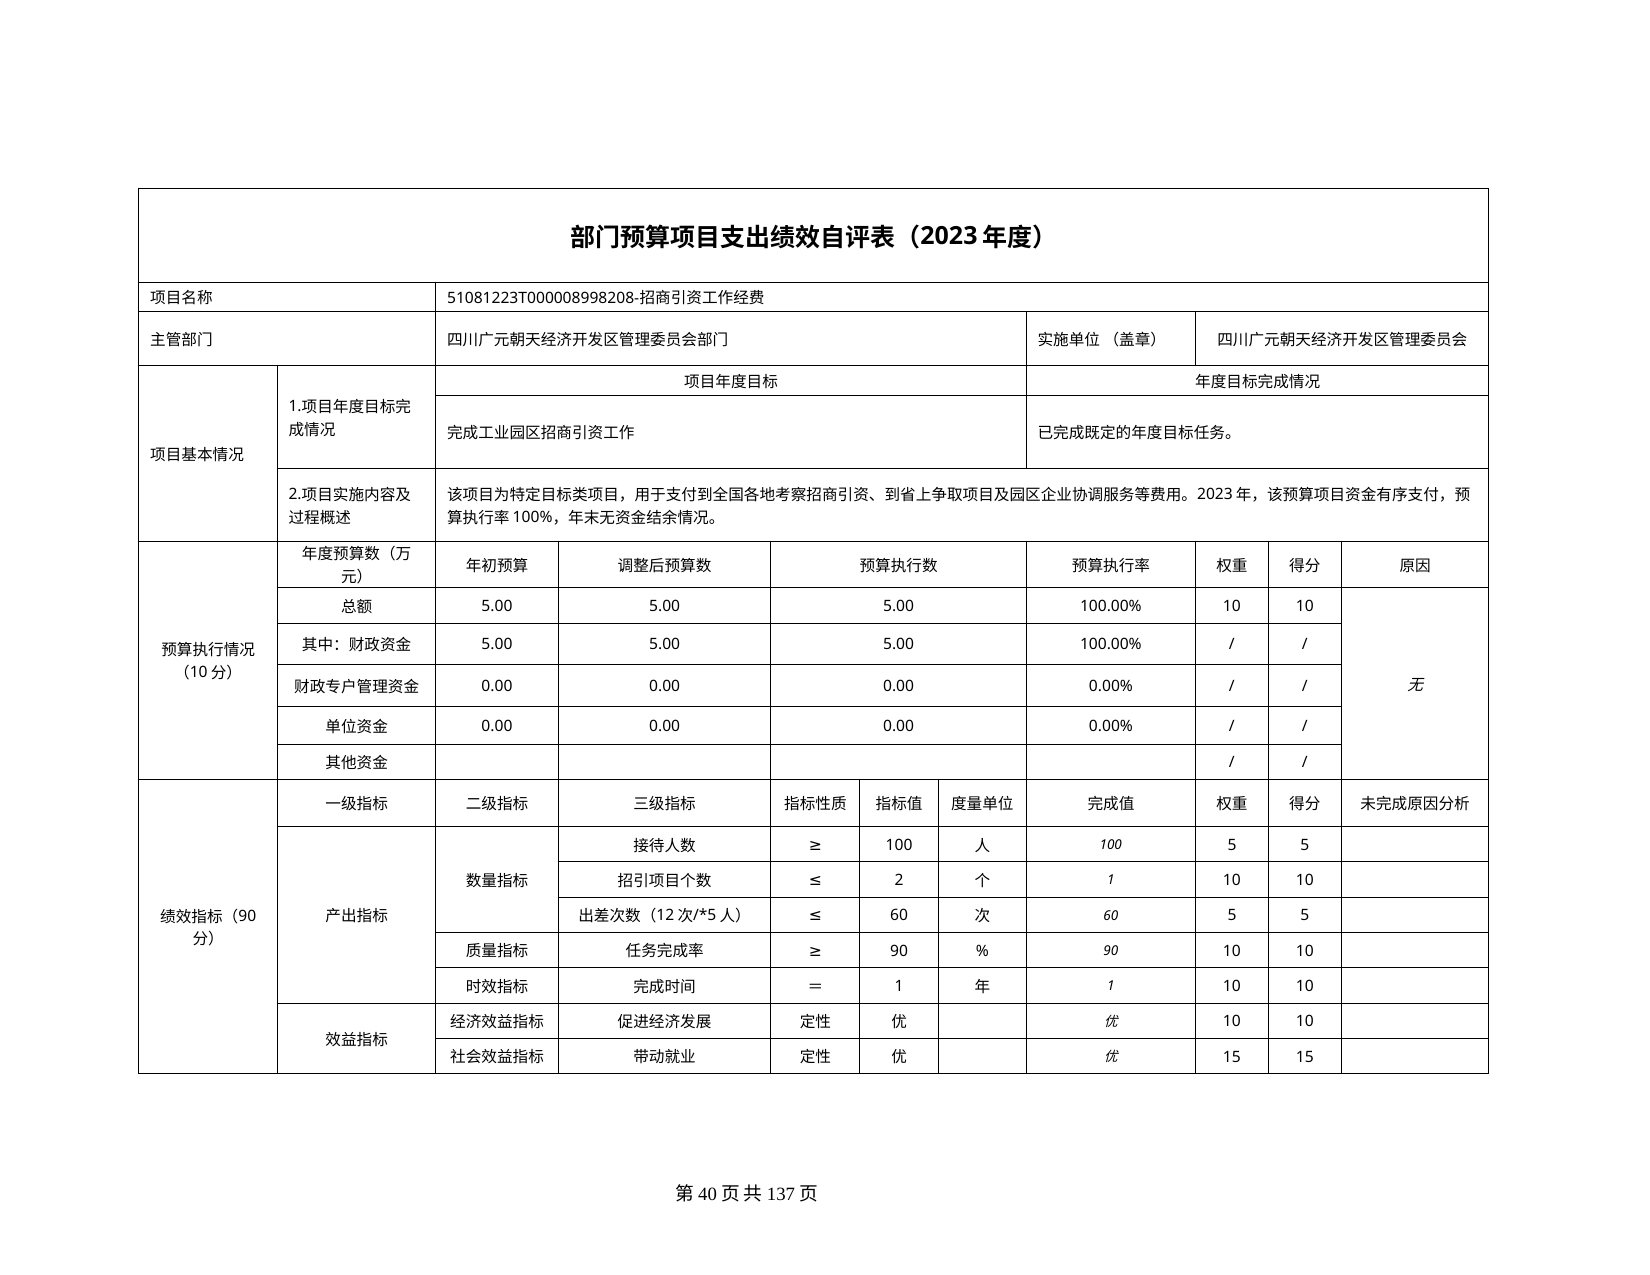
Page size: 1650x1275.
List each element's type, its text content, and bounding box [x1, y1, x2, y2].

table_cell ≥ [771, 827, 859, 861]
table_cell / [1269, 745, 1341, 779]
table_cell [436, 745, 558, 779]
table_cell 15 [1269, 1039, 1341, 1073]
table_cell 人 [939, 827, 1026, 861]
table_cell 1 [1027, 862, 1195, 897]
table_cell / [1269, 707, 1341, 743]
table_cell 年度预算数（万元） [278, 542, 435, 587]
table_cell 0.00 [771, 665, 1026, 706]
table_cell 绩效指标（90分） [139, 780, 277, 1073]
table_cell [771, 745, 1026, 779]
table_cell [939, 1004, 1026, 1038]
table_cell 调整后预算数 [559, 542, 770, 587]
table_cell 带动就业 [559, 1039, 770, 1073]
table_cell 产出指标 [278, 827, 435, 1002]
table_cell 5 [1196, 898, 1268, 932]
table_cell 10 [1196, 933, 1268, 967]
table_cell ≤ [771, 862, 859, 897]
table_cell [1342, 898, 1488, 932]
table_cell 效益指标 [278, 1004, 435, 1073]
table_cell 预算执行数 [771, 542, 1026, 587]
table_cell 项目年度目标 [436, 366, 1026, 394]
table_cell 任务完成率 [559, 933, 770, 967]
table_cell 100.00% [1027, 624, 1195, 663]
table_cell 得分 [1269, 780, 1341, 826]
table_cell 质量指标 [436, 933, 558, 967]
table_cell 一级指标 [278, 780, 435, 826]
table_cell 其中：财政资金 [278, 624, 435, 663]
table_cell 60 [860, 898, 938, 932]
table_cell 5.00 [436, 588, 558, 623]
table_cell 年初预算 [436, 542, 558, 587]
table_cell 1 [860, 968, 938, 1002]
table_cell 5 [1196, 827, 1268, 861]
table_cell 优 [1027, 1039, 1195, 1073]
table_cell 10 [1269, 1004, 1341, 1038]
table_cell 15 [1196, 1039, 1268, 1073]
table_cell 指标性质 [771, 780, 859, 826]
table_cell 完成值 [1027, 780, 1195, 826]
table_cell 年度目标完成情况 [1027, 366, 1488, 394]
table_cell 90 [860, 933, 938, 967]
table_cell 三级指标 [559, 780, 770, 826]
table_cell 原因 [1342, 542, 1488, 587]
table_cell [1342, 862, 1488, 897]
table_cell ＝ [771, 968, 859, 1002]
table_cell [939, 1039, 1026, 1073]
table_cell 5.00 [771, 588, 1026, 623]
table_cell / [1196, 745, 1268, 779]
table_cell 二级指标 [436, 780, 558, 826]
table_cell 指标值 [860, 780, 938, 826]
table_cell 实施单位 （盖章） [1027, 312, 1195, 365]
table_cell 次 [939, 898, 1026, 932]
table_cell ≤ [771, 898, 859, 932]
table_cell 总额 [278, 588, 435, 623]
table_cell 5.00 [559, 624, 770, 663]
table_cell 优 [860, 1004, 938, 1038]
table_cell 出差次数（12次/*5人） [559, 898, 770, 932]
table_cell 财政专户管理资金 [278, 665, 435, 706]
table_cell 2 [860, 862, 938, 897]
table_cell 51081223T000008998208-招商引资工作经费 [436, 283, 1488, 311]
table_cell 接待人数 [559, 827, 770, 861]
table_cell 未完成原因分析 [1342, 780, 1488, 826]
table_cell 10 [1269, 862, 1341, 897]
table_cell 5.00 [436, 624, 558, 663]
table_cell / [1269, 624, 1341, 663]
table_cell 社会效益指标 [436, 1039, 558, 1073]
table_cell 主管部门 [139, 312, 435, 365]
table_cell 0.00% [1027, 707, 1195, 743]
table_cell 已完成既定的年度目标任务。 [1027, 396, 1488, 468]
table_cell 10 [1269, 968, 1341, 1002]
table_cell 优 [860, 1039, 938, 1073]
table_cell 预算执行率 [1027, 542, 1195, 587]
table_cell 完成工业园区招商引资工作 [436, 396, 1026, 468]
table_cell 优 [1027, 1004, 1195, 1038]
table_cell 2.项目实施内容及过程概述 [278, 469, 435, 541]
table_cell 10 [1196, 588, 1268, 623]
table_header 部门预算项目支出绩效自评表（2023年度） [139, 189, 1488, 282]
table_cell % [939, 933, 1026, 967]
table_cell 年 [939, 968, 1026, 1002]
table_cell [1027, 745, 1195, 779]
table_cell 0.00 [436, 707, 558, 743]
table_cell 5.00 [771, 624, 1026, 663]
table_cell 权重 [1196, 542, 1268, 587]
table_cell 经济效益指标 [436, 1004, 558, 1038]
table_cell 1 [1027, 968, 1195, 1002]
table_cell 项目名称 [139, 283, 435, 311]
table_cell 其他资金 [278, 745, 435, 779]
table_cell 预算执行情况（10分） [139, 542, 277, 779]
table_cell 得分 [1269, 542, 1341, 587]
table_cell 0.00 [559, 707, 770, 743]
table_cell / [1196, 665, 1268, 706]
table_cell 100 [860, 827, 938, 861]
table_cell 90 [1027, 933, 1195, 967]
table_cell 个 [939, 862, 1026, 897]
table_cell 0.00% [1027, 665, 1195, 706]
table_cell 定性 [771, 1039, 859, 1073]
table_cell 0.00 [559, 665, 770, 706]
table_cell [1342, 1004, 1488, 1038]
table_cell 促进经济发展 [559, 1004, 770, 1038]
table_cell 完成时间 [559, 968, 770, 1002]
table_cell 60 [1027, 898, 1195, 932]
table_cell 四川广元朝天经济开发区管理委员会 [1196, 312, 1488, 365]
table_cell 度量单位 [939, 780, 1026, 826]
table_cell 该项目为特定目标类项目，用于支付到全国各地考察招商引资、到省上争取项目及园区企业协调服务等费用。2023年，该预算项目资金有序支付，预算执行率100%，年末无资金结余情况。 [436, 469, 1488, 541]
table_cell 10 [1269, 588, 1341, 623]
table_cell 时效指标 [436, 968, 558, 1002]
table_cell 5.00 [559, 588, 770, 623]
table_cell 1.项目年度目标完成情况 [278, 366, 435, 468]
table_cell 数量指标 [436, 827, 558, 932]
table_cell [559, 745, 770, 779]
table_cell / [1196, 624, 1268, 663]
table_cell 项目基本情况 [139, 366, 277, 541]
table_cell / [1269, 665, 1341, 706]
table_cell 无 [1342, 588, 1488, 779]
table_cell 权重 [1196, 780, 1268, 826]
table_cell 10 [1196, 862, 1268, 897]
table_cell 四川广元朝天经济开发区管理委员会部门 [436, 312, 1026, 365]
table_cell 招引项目个数 [559, 862, 770, 897]
table_cell 10 [1196, 968, 1268, 1002]
table_cell 10 [1269, 933, 1341, 967]
table_cell 单位资金 [278, 707, 435, 743]
table_cell ≥ [771, 933, 859, 967]
table_cell 5 [1269, 898, 1341, 932]
table_cell [1342, 933, 1488, 967]
table_cell / [1196, 707, 1268, 743]
table_cell 5 [1269, 827, 1341, 861]
table_cell 100 [1027, 827, 1195, 861]
table_cell 0.00 [436, 665, 558, 706]
table_cell 0.00 [771, 707, 1026, 743]
table_cell [1342, 1039, 1488, 1073]
table_cell [1342, 968, 1488, 1002]
table_cell 定性 [771, 1004, 859, 1038]
table_cell 10 [1196, 1004, 1268, 1038]
table_cell 100.00% [1027, 588, 1195, 623]
table_cell [1342, 827, 1488, 861]
